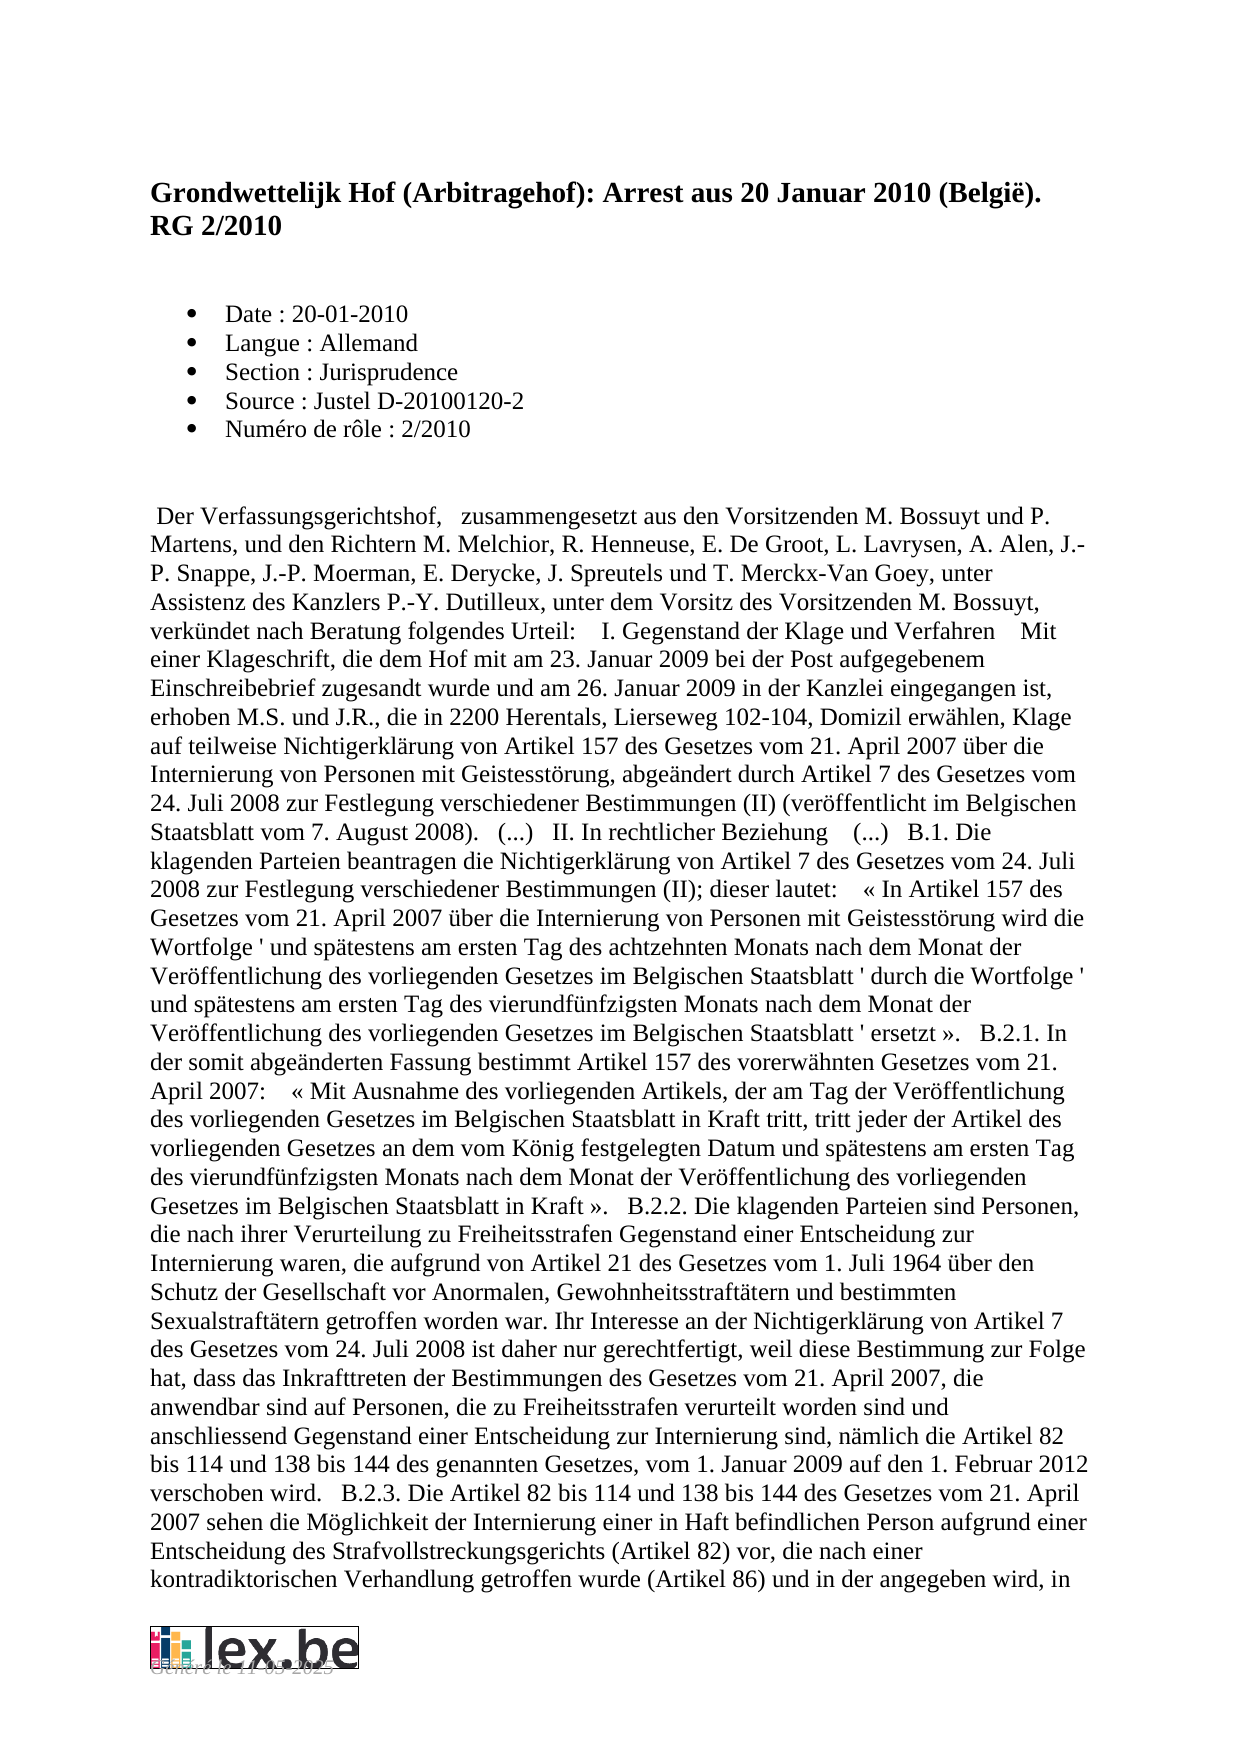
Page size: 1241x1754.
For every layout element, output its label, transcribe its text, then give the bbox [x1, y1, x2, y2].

list Date : 20-01-2010 [187, 299, 1090, 328]
list Numéro de rôle : 2/2010 [187, 414, 1090, 443]
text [150, 501, 1090, 1593]
list Langue : Allemand [187, 328, 1090, 357]
subtitle Grondwettelijk Hof (Arbitragehof): Arrest aus 20 Januar 2010 (België). RG 2/2010 [150, 175, 1090, 242]
list Section : Jurisprudence [187, 357, 1090, 386]
list Source : Justel D-20100120-2 [187, 386, 1090, 414]
picture [151, 1627, 358, 1668]
